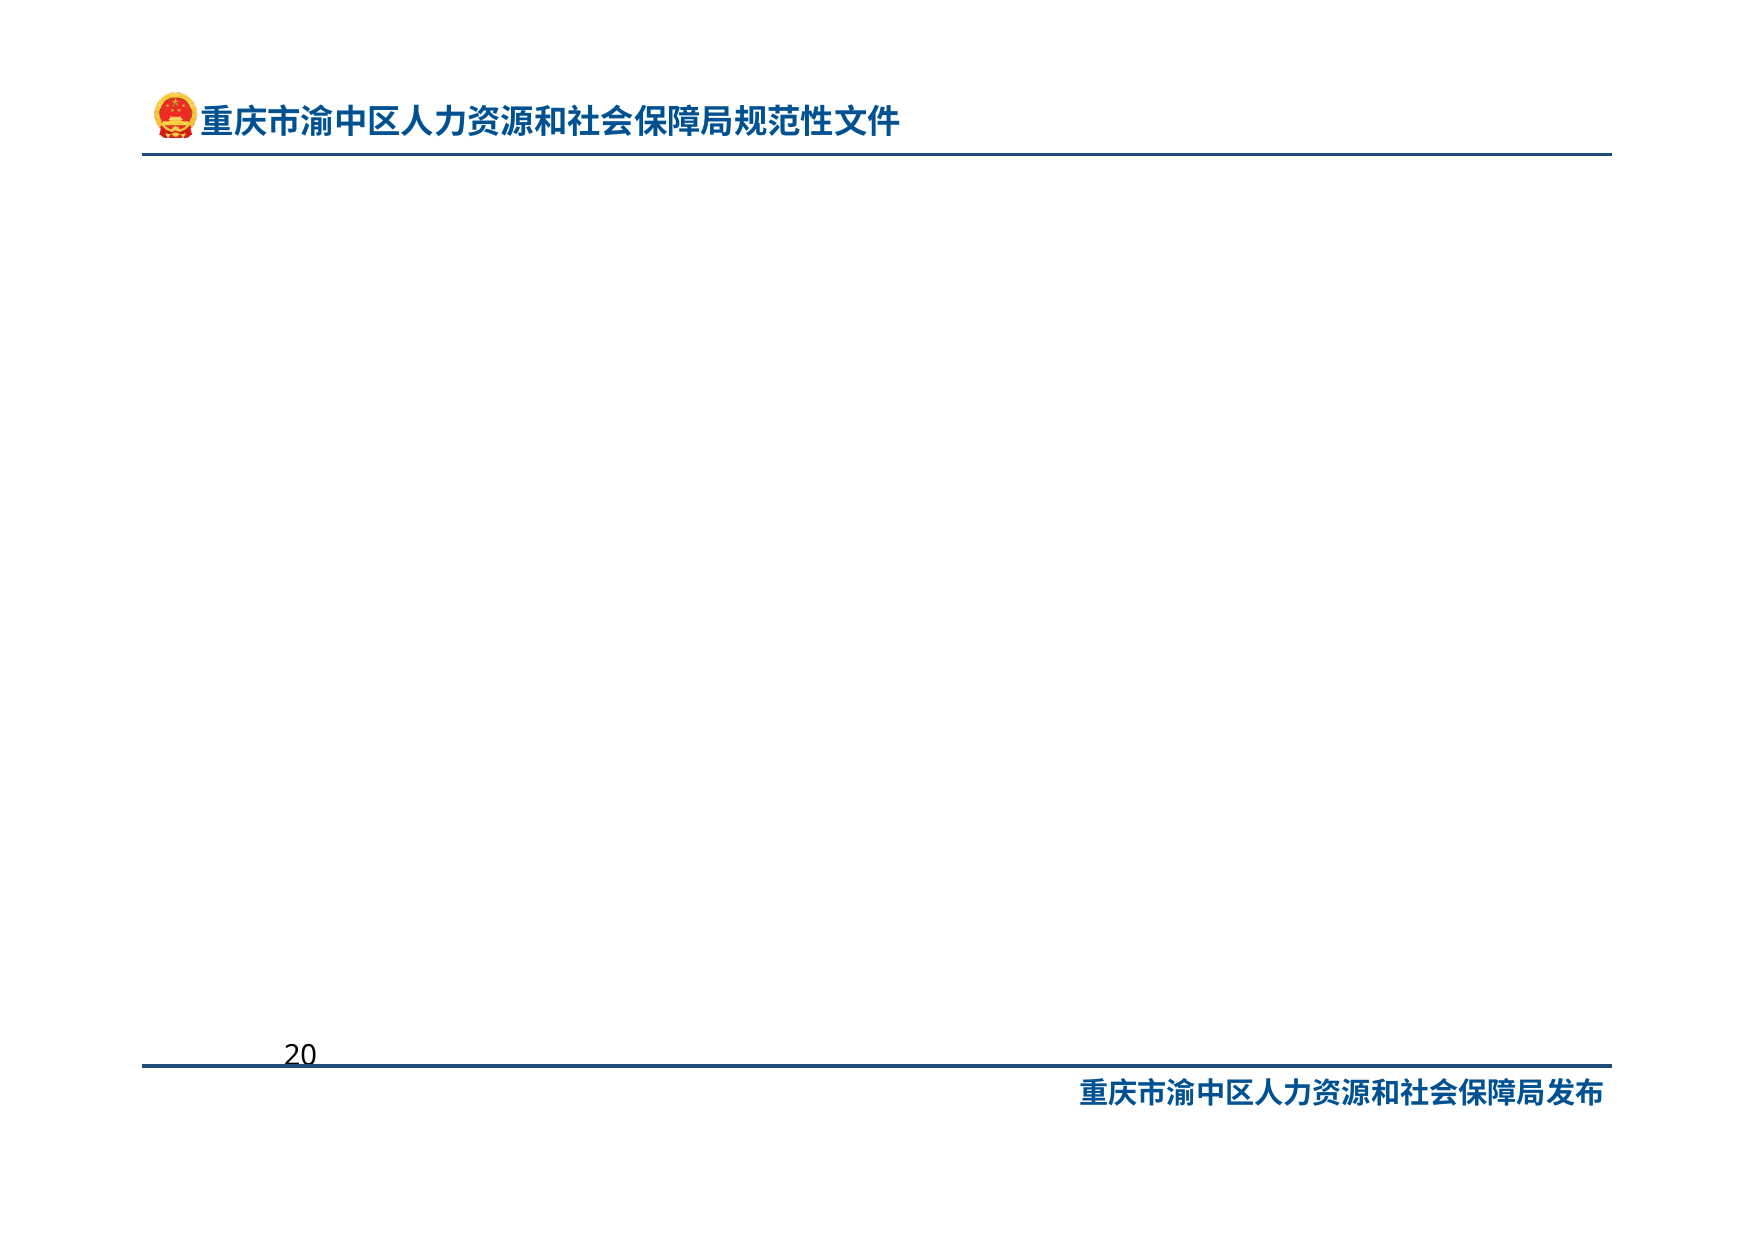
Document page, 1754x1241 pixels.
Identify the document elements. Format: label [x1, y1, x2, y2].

picture [150, 90, 201, 142]
